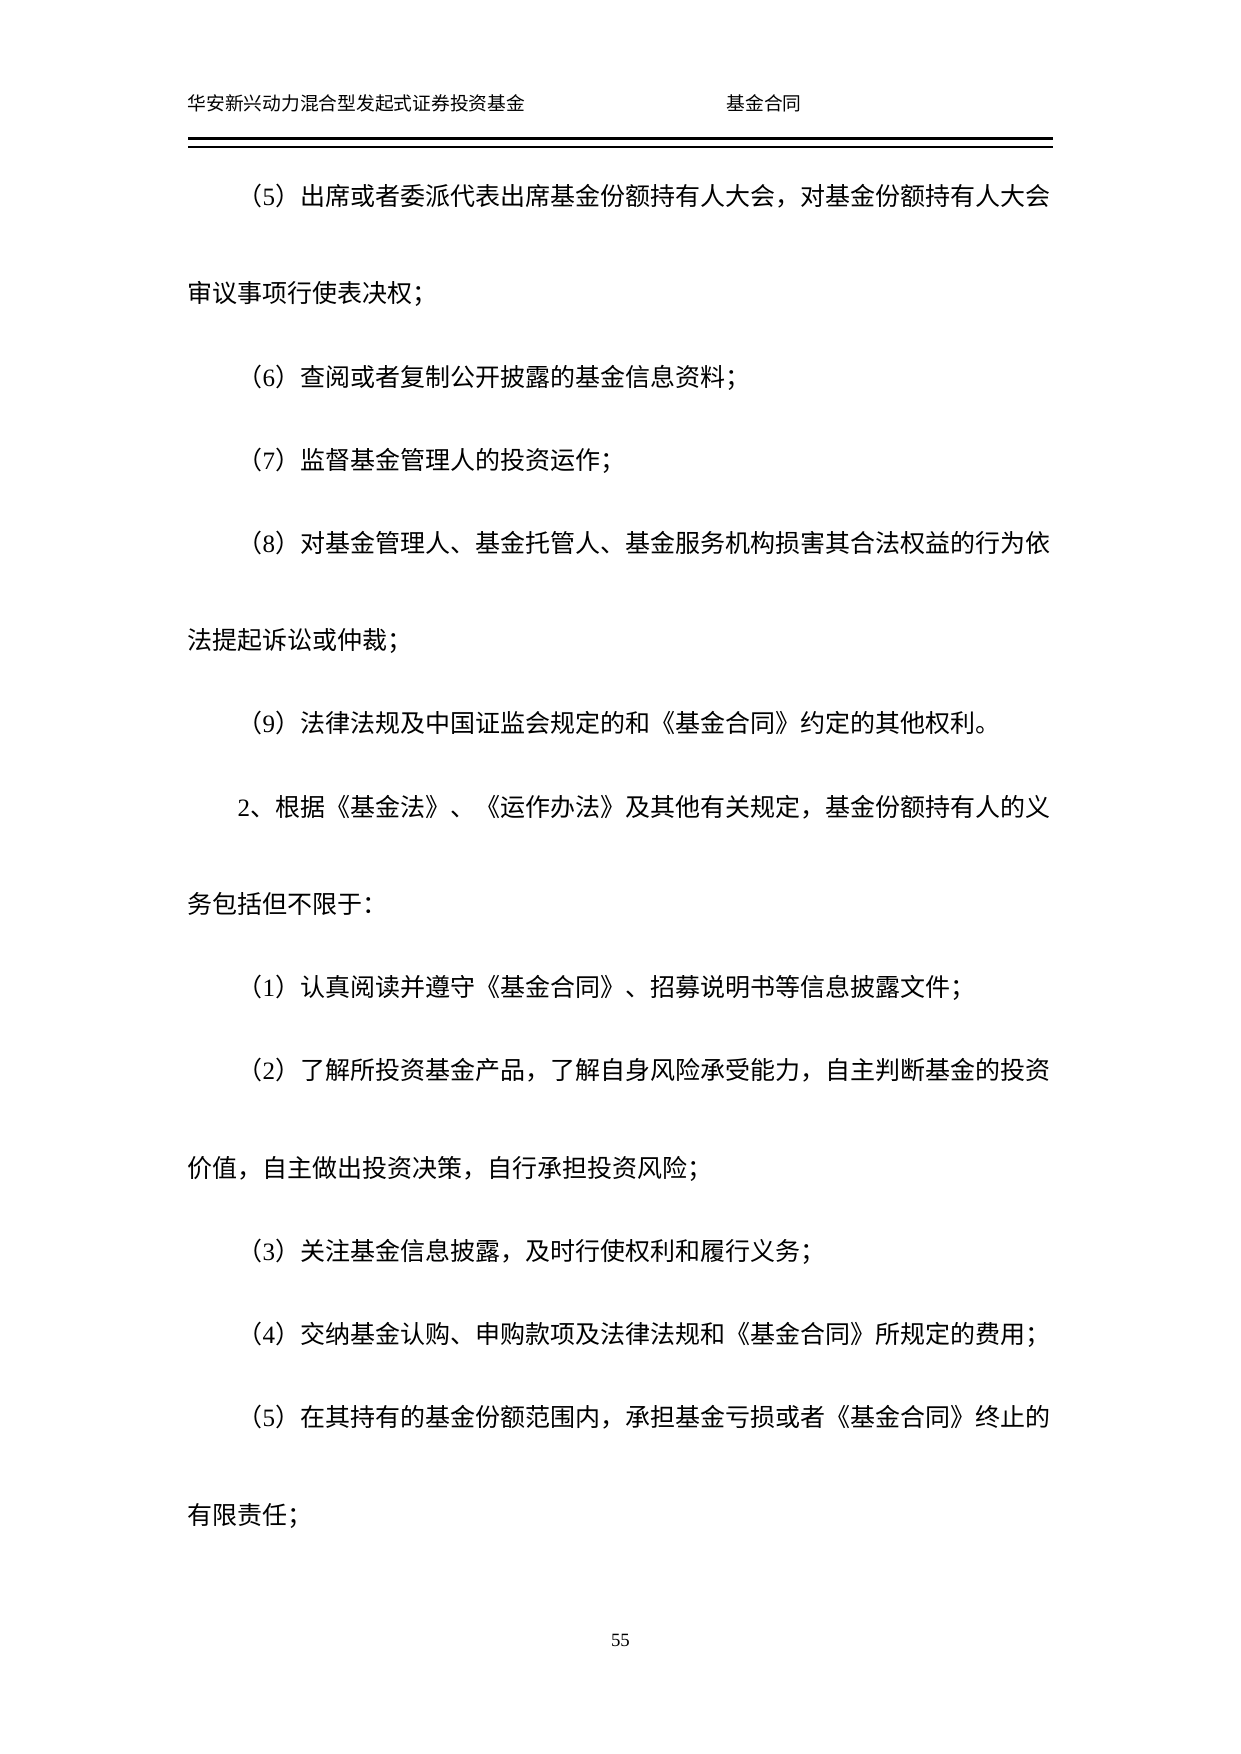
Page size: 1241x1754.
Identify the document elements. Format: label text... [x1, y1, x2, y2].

text （4）交纳基金认购、申购款项及法律法规和《基金合同》所规定的费用； [187, 1300, 1053, 1365]
text （6）查阅或者复制公开披露的基金信息资料； [187, 343, 1053, 408]
text （8）对基金管理人、基金托管人、基金服务机构损害其合法权益的行为依法提起诉讼或仲裁； [187, 509, 1053, 671]
text （3）关注基金信息披露，及时行使权利和履行义务； [187, 1217, 1053, 1282]
text （7）监督基金管理人的投资运作； [187, 426, 1053, 491]
text （5）出席或者委派代表出席基金份额持有人大会，对基金份额持有人大会审议事项行使表决权； [187, 162, 1053, 324]
text （9）法律法规及中国证监会规定的和《基金合同》约定的其他权利。 [187, 689, 1053, 754]
text （2）了解所投资基金产品，了解自身风险承受能力，自主判断基金的投资价值，自主做出投资决策，自行承担投资风险； [187, 1036, 1053, 1199]
text （5）在其持有的基金份额范围内，承担基金亏损或者《基金合同》终止的有限责任； [187, 1383, 1053, 1546]
text 2、根据《基金法》、《运作办法》及其他有关规定，基金份额持有人的义务包括但不限于： [187, 773, 1053, 935]
text （1）认真阅读并遵守《基金合同》、招募说明书等信息披露文件； [187, 953, 1053, 1018]
